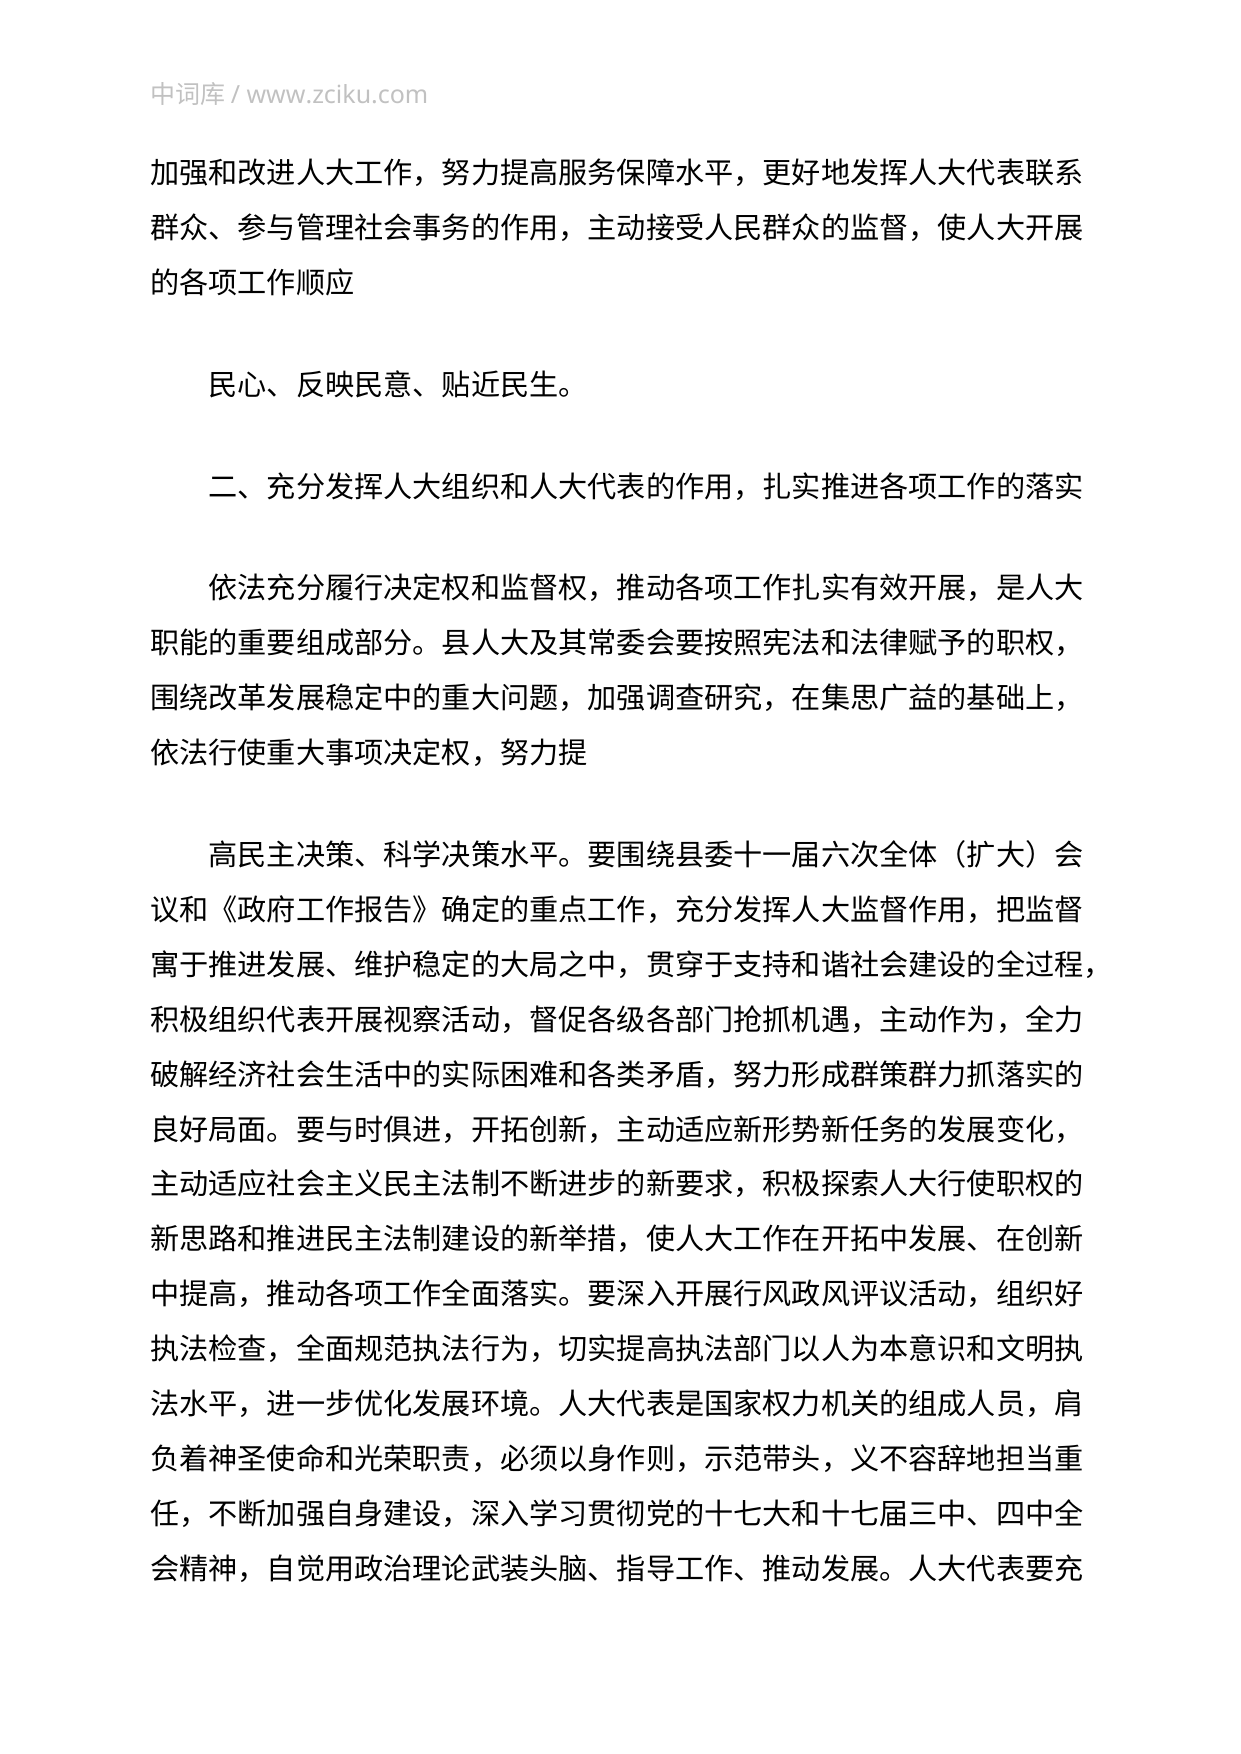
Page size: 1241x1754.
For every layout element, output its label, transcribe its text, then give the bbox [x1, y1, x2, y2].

text 依法充分履行决定权和监督权，推动各项工作扎实有效开展，是人大职能的重要组成部分。县人大及其常委会要按照宪法和法律赋予的职权，围绕改革发展稳定中的重大问题，加强调查研究，在集思广益的基础上，依法行使重大事项决定权，努力提 [150, 565, 1090, 772]
text 二、充分发挥人大组织和人大代表的作用，扎实推进各项工作的落实 [150, 463, 1090, 506]
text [150, 832, 1090, 1587]
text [150, 150, 1090, 302]
text 民心、反映民意、贴近民生。 [150, 362, 1090, 404]
